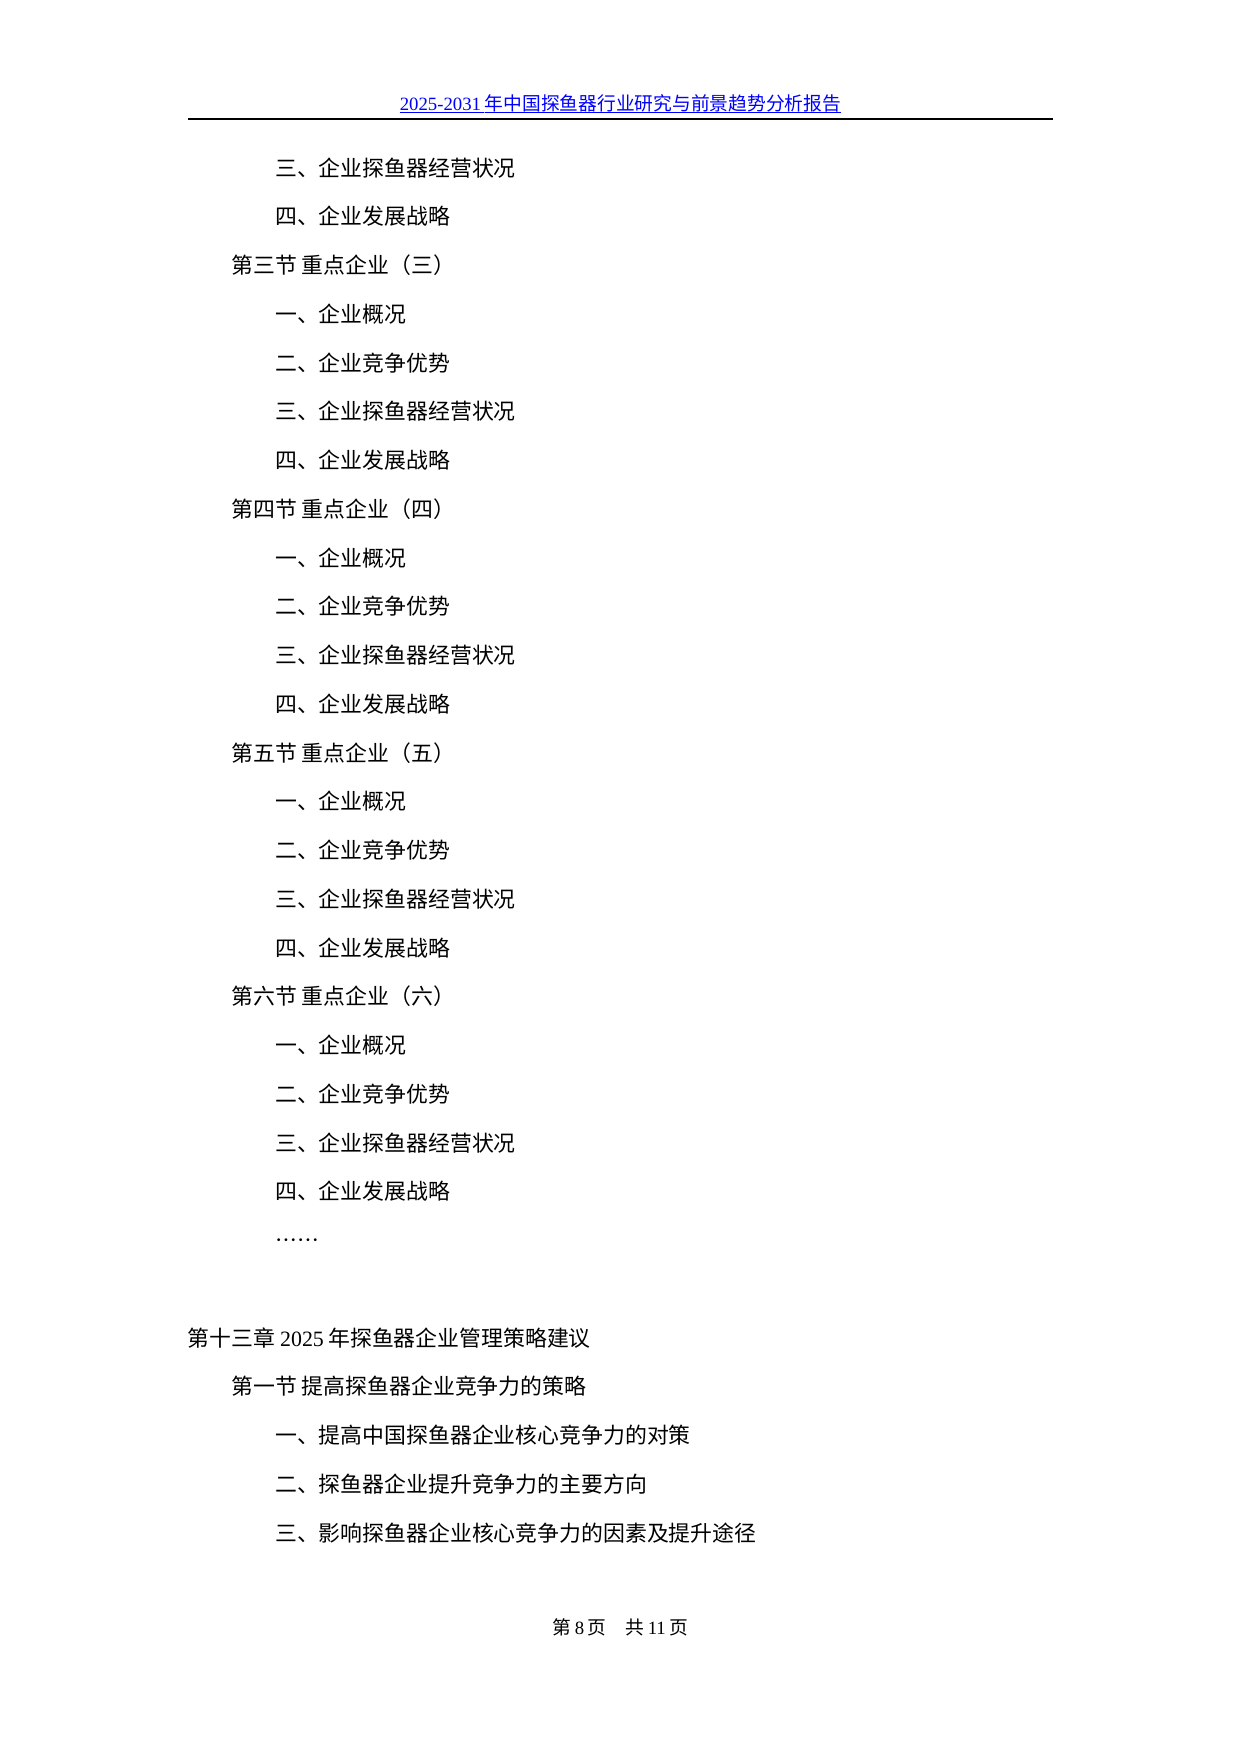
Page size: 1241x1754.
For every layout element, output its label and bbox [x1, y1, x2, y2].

text [187, 150, 1053, 1548]
